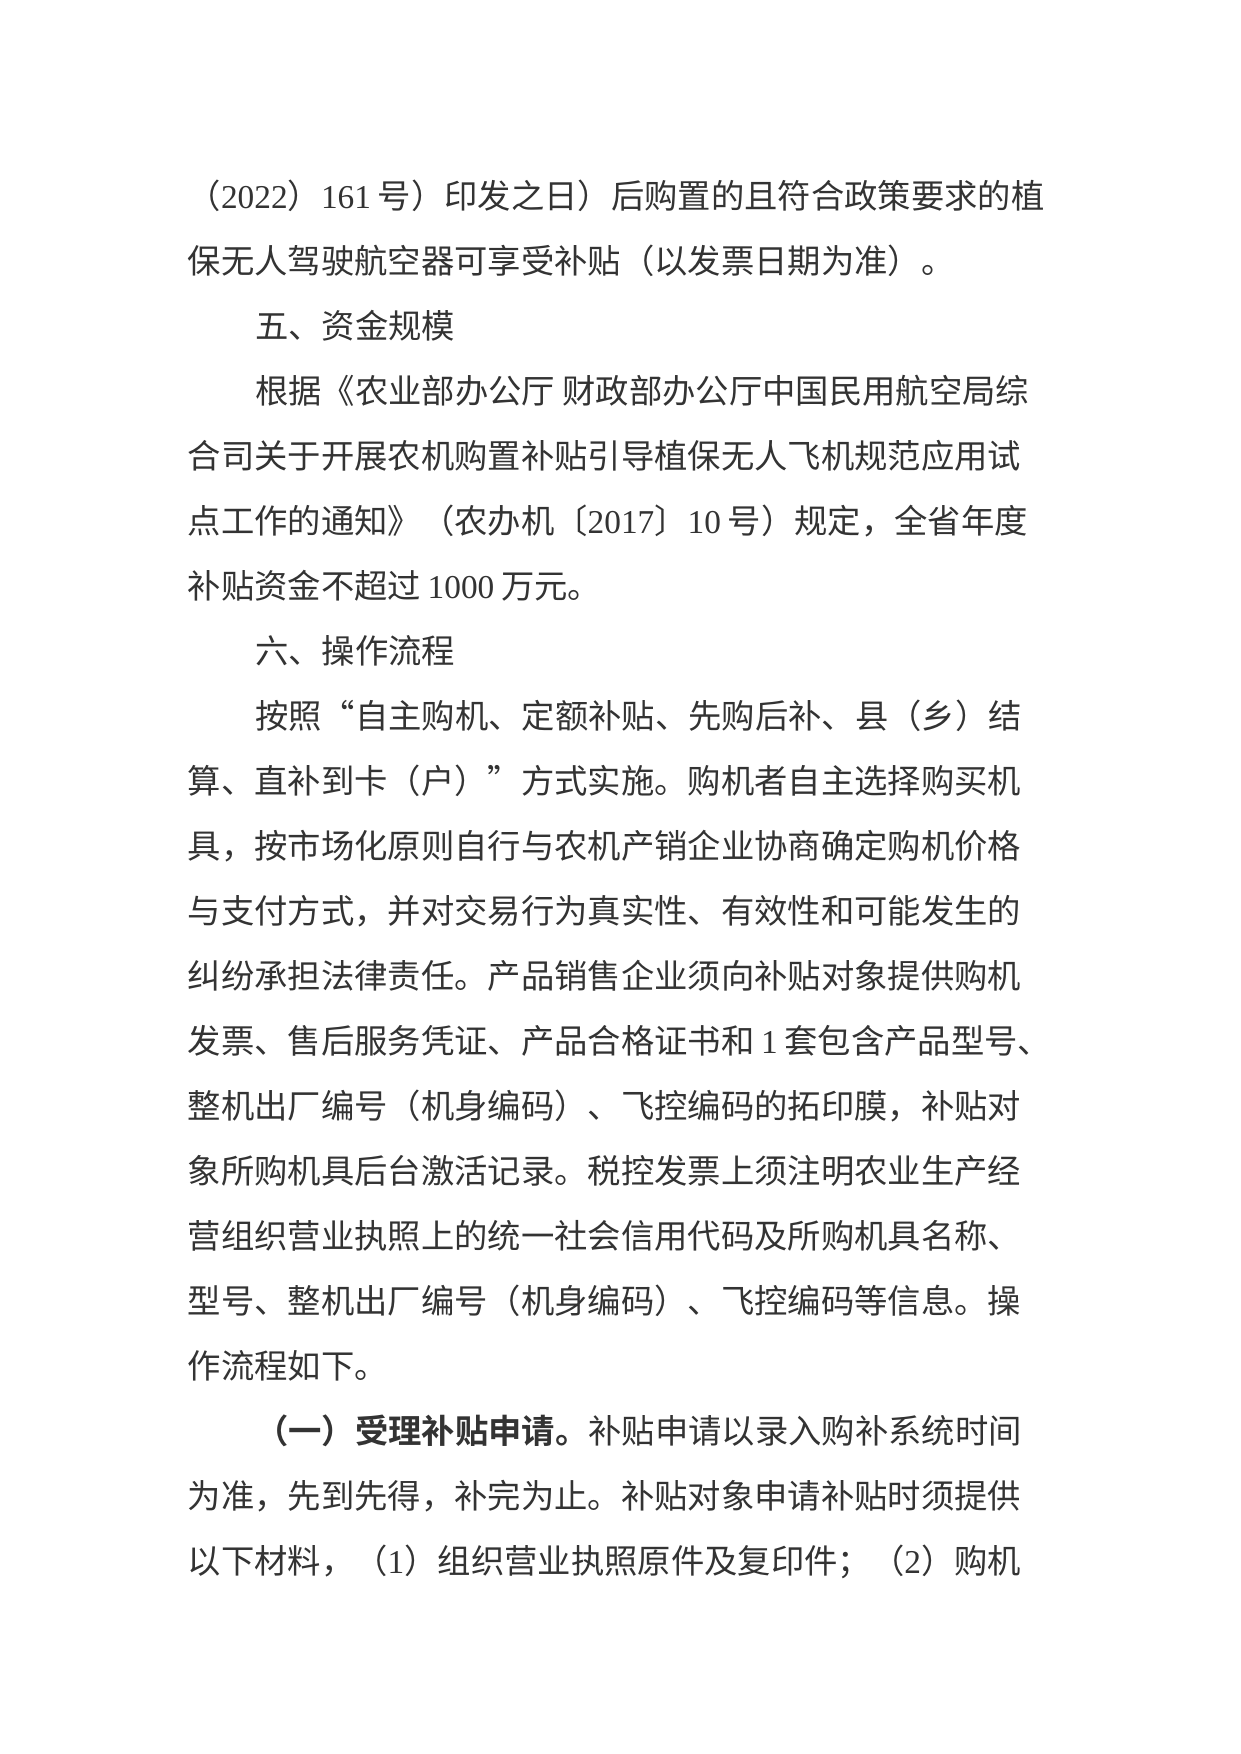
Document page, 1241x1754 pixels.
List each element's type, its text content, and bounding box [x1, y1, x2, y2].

text 六、操作流程 [187, 617, 1053, 682]
text 五、资金规模 [255, 292, 1053, 357]
text 根据《农业部办公厅 财政部办公厅中国民用航空局综合司关于开展农机购置补贴引导植保无人飞机规范应用试点工作的通知》（农办机〔2017〕10号）规定，全省年度补贴资金不超过1000万元。 [187, 357, 1053, 617]
text 按照“自主购机、定额补贴、先购后补、县（乡）结算、直补到卡（户）”方式实施。购机者自主选择购买机具，按市场化原则自行与农机产销企业协商确定购机价格与支付方式，并对交易行为真实性、有效性和可能发生的纠纷承担法律责任。产品销售企业须向补贴对象提供购机发票、售后服务凭证、产品合格证书和1套包含产品型号、整机出厂编号（机身编码）、飞控编码的拓印膜，补贴对象所购机具后台激活记录。税控发票上须注明农业生产经营组织营业执照上的统一社会信用代码及所购机具名称、型号、整机出厂编号（机身编码）、飞控编码等信息。操作流程如下。 [187, 682, 1053, 1397]
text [187, 162, 1053, 292]
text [187, 1397, 1053, 1592]
